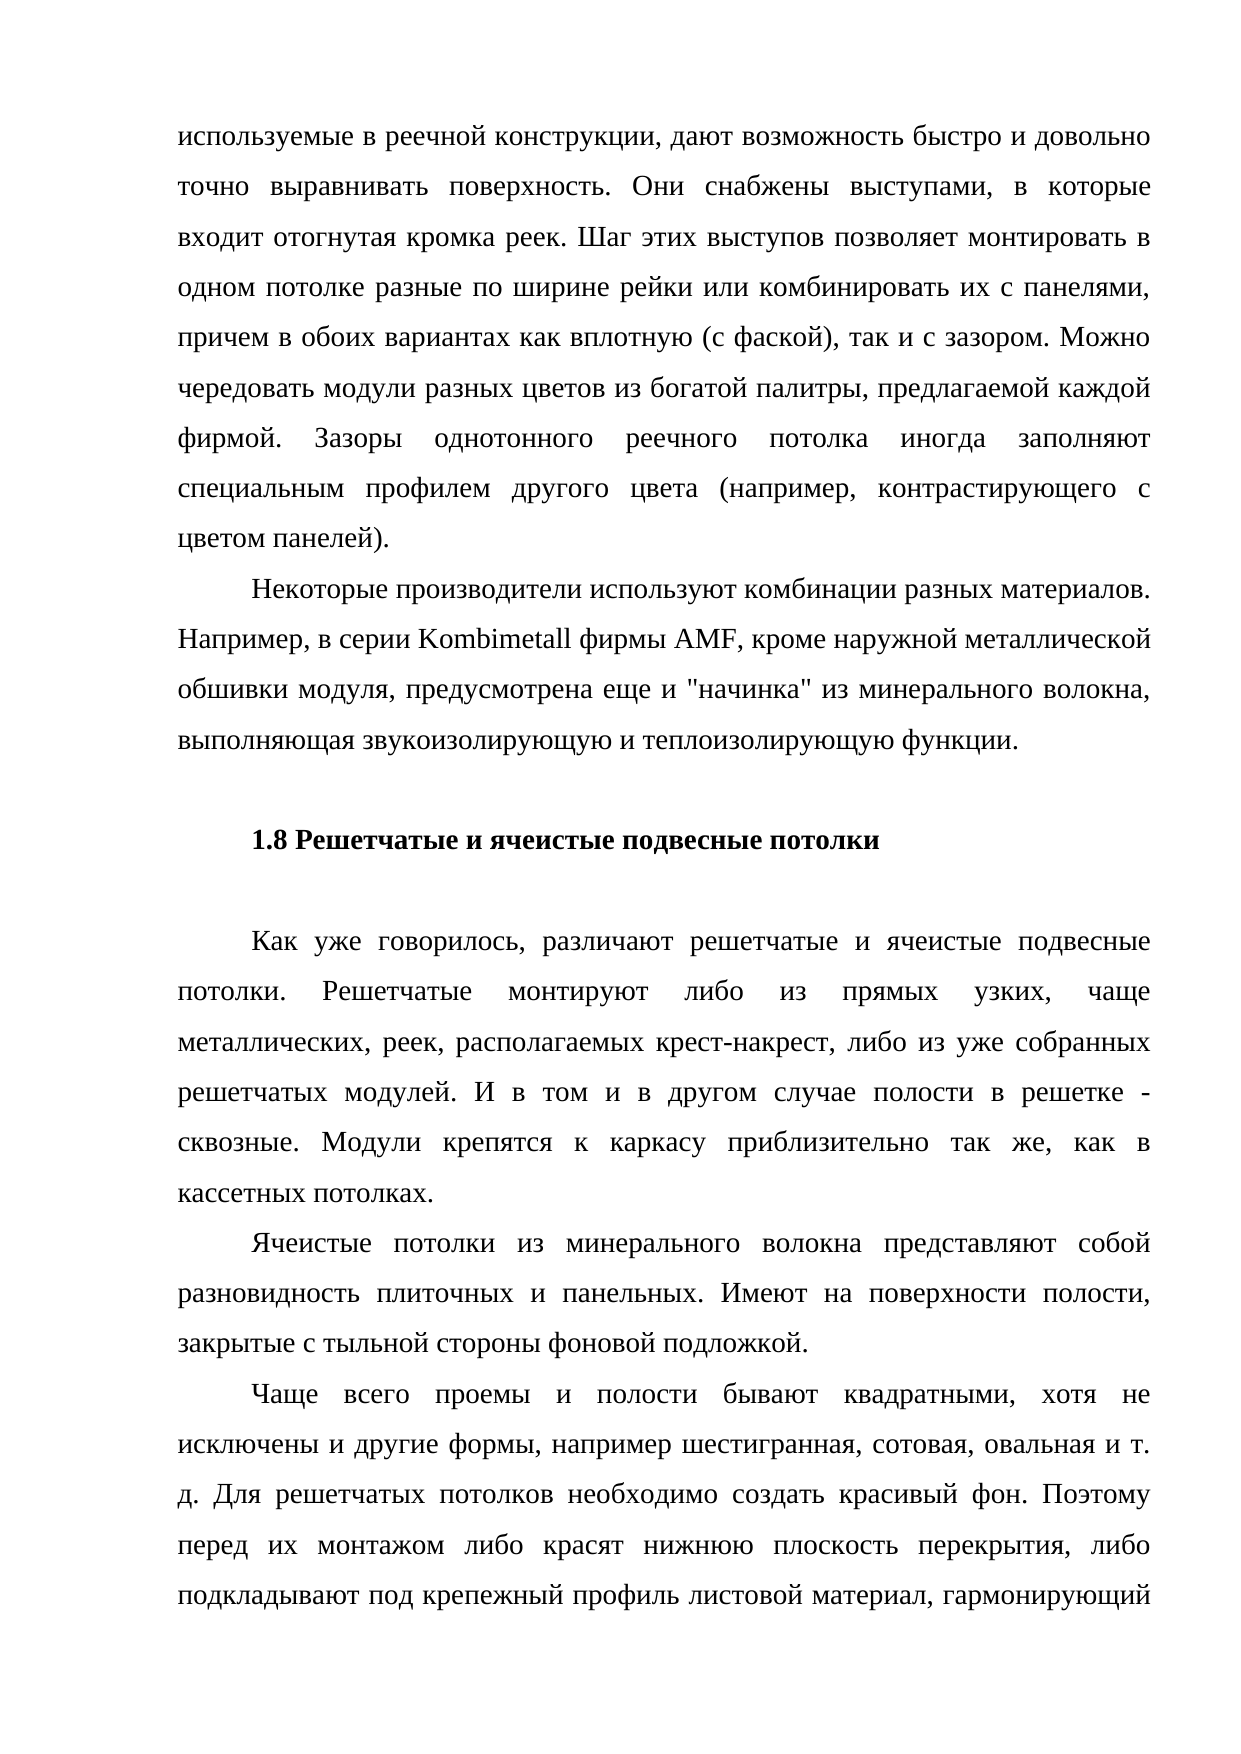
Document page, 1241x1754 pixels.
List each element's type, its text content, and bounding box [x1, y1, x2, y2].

text Как уже говорилось, различают решетчатые и ячеистые подвесные потолки. Решетчатые монтируют либо из прямых узких, чаще металлических, реек, располагаемых крест-накрест, либо из уже собранных решетчатых модулей. И в том и в другом случае полости в решетке - сквозные. Модули крепятся к каркасу приблизительно так же, как в кассетных потолках. [177, 923, 1152, 1208]
text Ячеистые потолки из минерального волокна представляют собой разновидность плиточных и панельных. Имеют на поверхности полости, закрытые с тыльной стороны фоновой подложкой. [177, 1225, 1152, 1359]
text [177, 118, 1152, 554]
text 1.8 Решетчатые и ячеистые подвесные потолки [177, 822, 1152, 856]
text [177, 1376, 1152, 1611]
text Некоторые производители используют комбинации разных материалов. Например, в серии Kombimetall фирмы AMF, кроме наружной металлической обшивки модуля, предусмотрена еще и "начинка" из минерального волокна, выполняющая звукоизолирующую и теплоизолирующую функции. [177, 571, 1152, 755]
